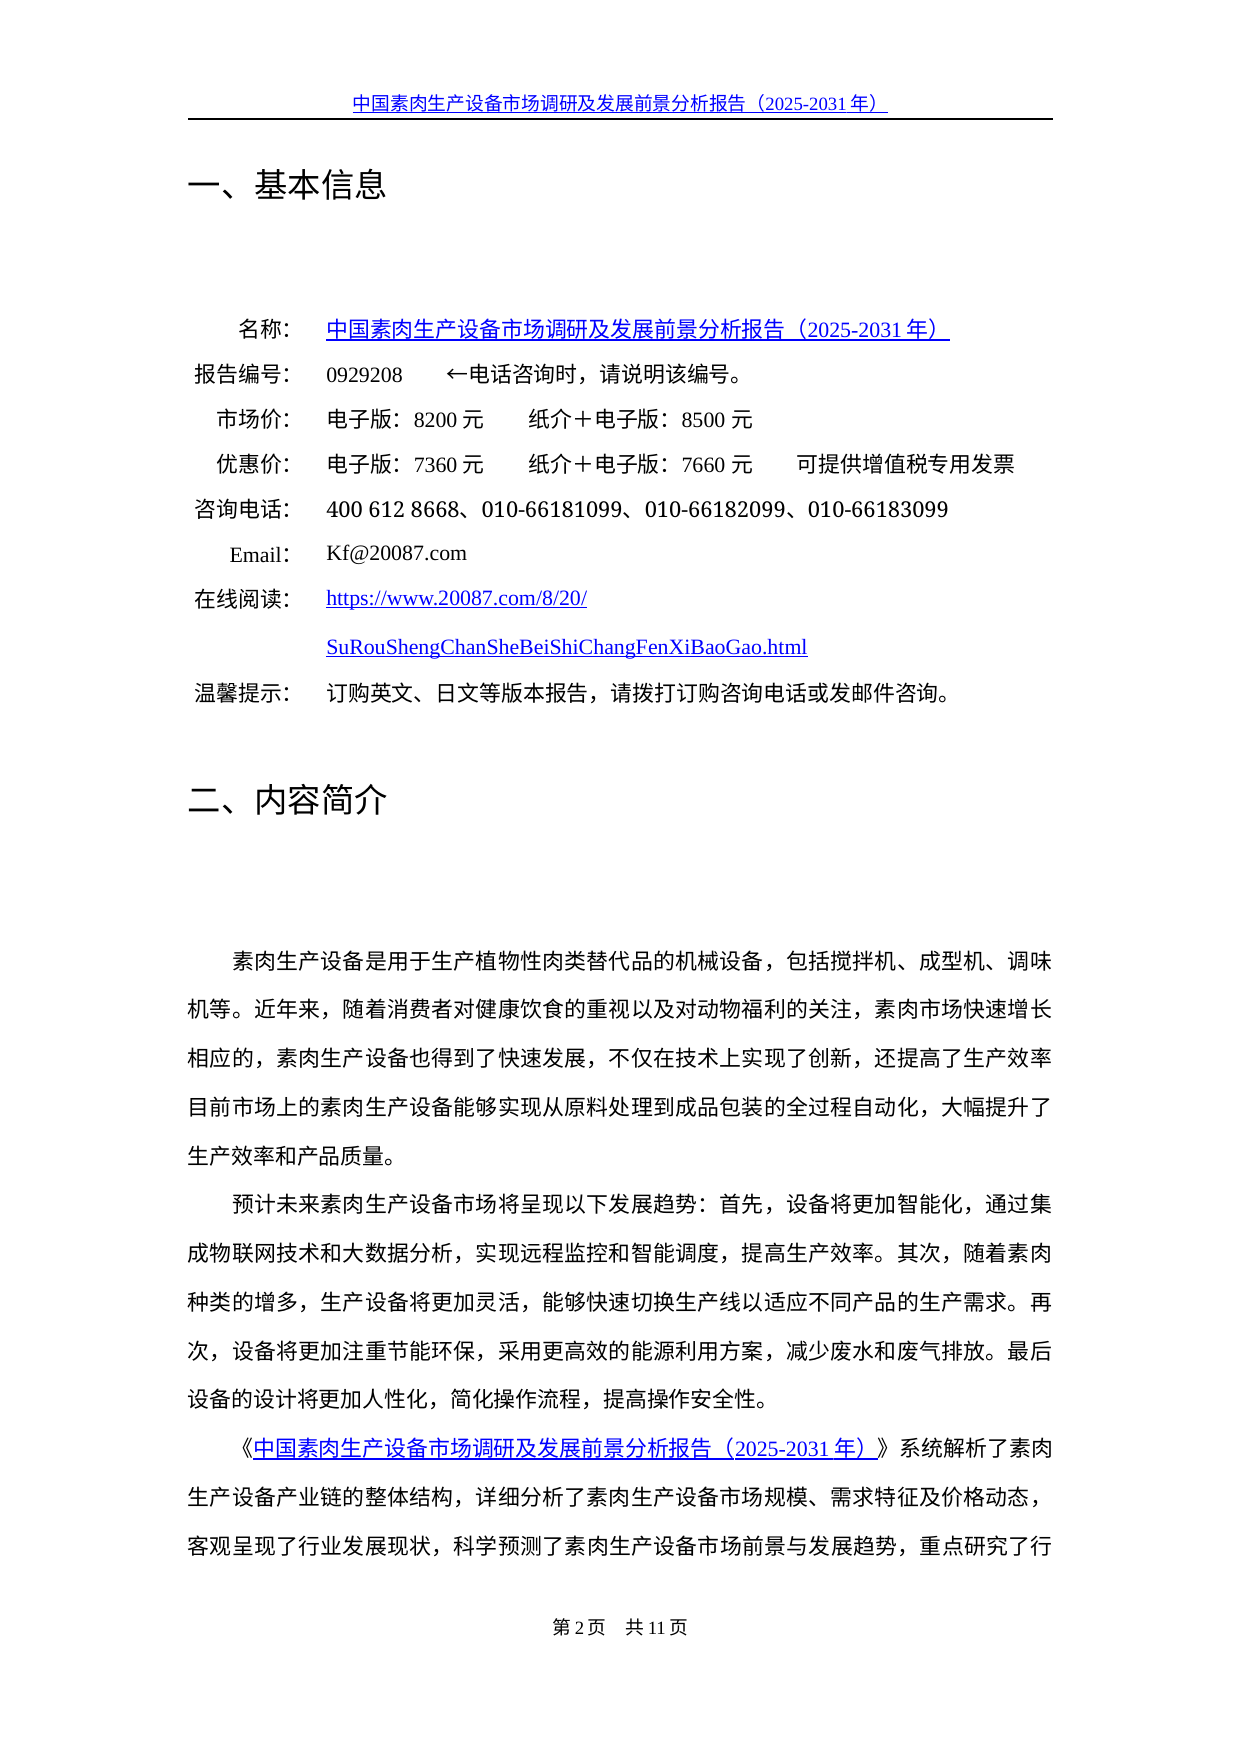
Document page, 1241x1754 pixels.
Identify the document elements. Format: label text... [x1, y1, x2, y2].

table_cell Email： [167, 537, 315, 582]
table_header 中国素肉生产设备市场调研及发展前景分析报告（2025-2031年） [315, 312, 1073, 357]
table_cell Kf@20087.com [315, 537, 1073, 582]
table_cell 0929208 ←电话咨询时，请说明该编号。 [315, 357, 1073, 402]
table_cell 咨询电话： [167, 492, 315, 537]
table_cell 温馨提示： [167, 675, 315, 720]
table_cell 400 612 8668、010-66181099、010-66182099、010-66183099 [315, 492, 1073, 537]
table_header 名称： [167, 312, 315, 357]
table_cell 优惠价： [167, 447, 315, 492]
table_cell 报告编号： [167, 357, 315, 402]
title 一、基本信息 [187, 150, 1053, 215]
table_cell 订购英文、日文等版本报告，请拨打订购咨询电话或发邮件咨询。 [315, 675, 1073, 720]
table_cell 市场价： [167, 402, 315, 447]
table_cell 电子版：8200 元 纸介＋电子版：8500 元 [315, 402, 1073, 447]
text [187, 943, 1053, 1561]
table_cell [315, 582, 1073, 675]
table_cell 在线阅读： [167, 582, 315, 675]
title 二、内容简介 [187, 766, 1053, 831]
table_cell 电子版：7360 元 纸介＋电子版：7660 元 可提供增值税专用发票 [315, 447, 1073, 492]
